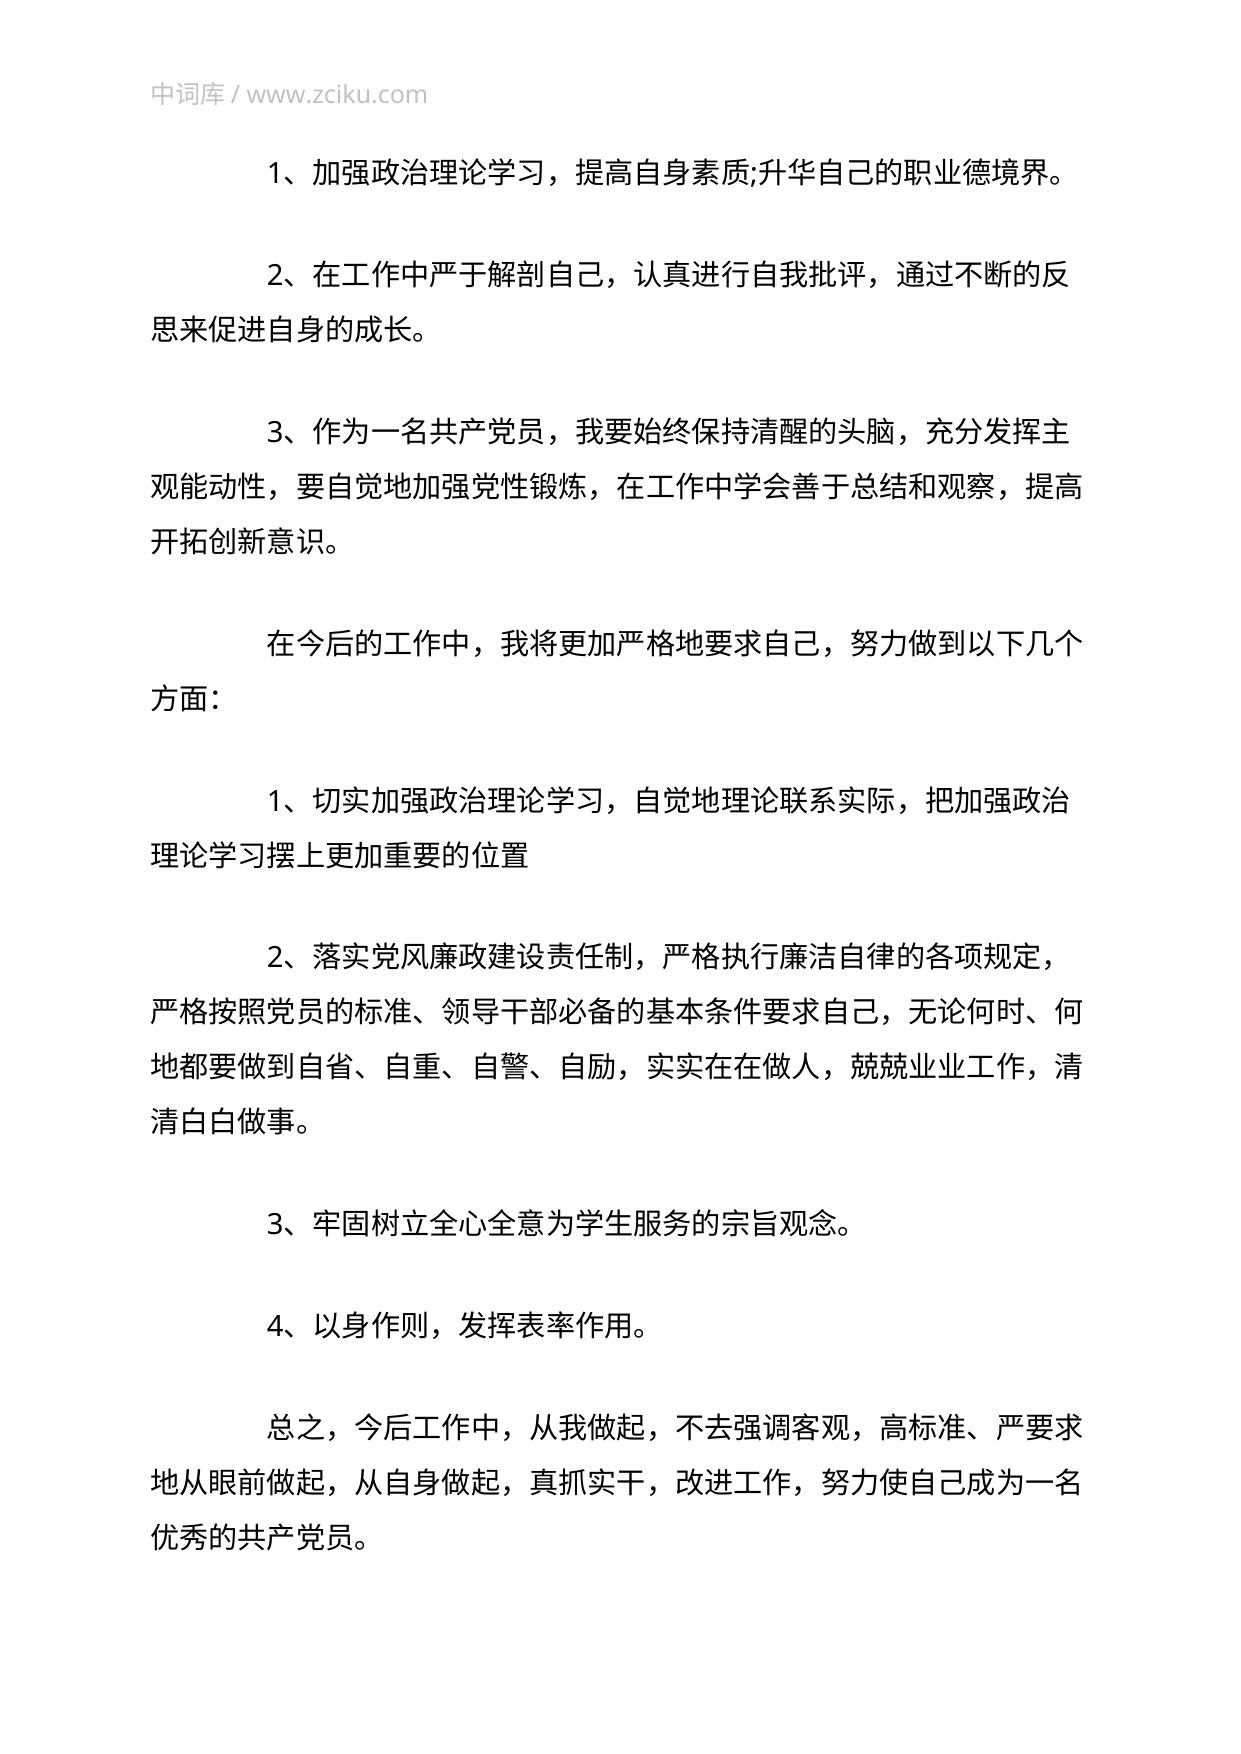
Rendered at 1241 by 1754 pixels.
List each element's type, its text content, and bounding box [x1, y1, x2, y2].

text 总之，今后工作中，从我做起，不去强调客观，高标准、严要求地从眼前做起，从自身做起，真抓实干，改进工作，努力使自己成为一名优秀的共产党员。 [150, 1404, 1090, 1556]
text 1、切实加强政治理论学习，自觉地理论联系实际，把加强政治理论学习摆上更加重要的位置 [150, 777, 1090, 874]
text 2、在工作中严于解剖自己，认真进行自我批评，通过不断的反思来促进自身的成长。 [150, 252, 1090, 349]
text 3、作为一名共产党员，我要始终保持清醒的头脑，充分发挥主观能动性，要自觉地加强党性锻炼，在工作中学会善于总结和观察，提高开拓创新意识。 [150, 409, 1090, 561]
text 4、以身作则，发挥表率作用。 [150, 1302, 1090, 1345]
text 在今后的工作中，我将更加严格地要求自己，努力做到以下几个方面： [150, 620, 1090, 718]
text 1、加强政治理论学习，提高自身素质;升华自己的职业德境界。 [150, 150, 1090, 192]
text 3、牢固树立全心全意为学生服务的宗旨观念。 [150, 1200, 1090, 1243]
text 2、落实党风廉政建设责任制，严格执行廉洁自律的各项规定，严格按照党员的标准、领导干部必备的基本条件要求自己，无论何时、何地都要做到自省、自重、自警、自励，实实在在做人，兢兢业业工作，清清白白做事。 [150, 934, 1090, 1141]
